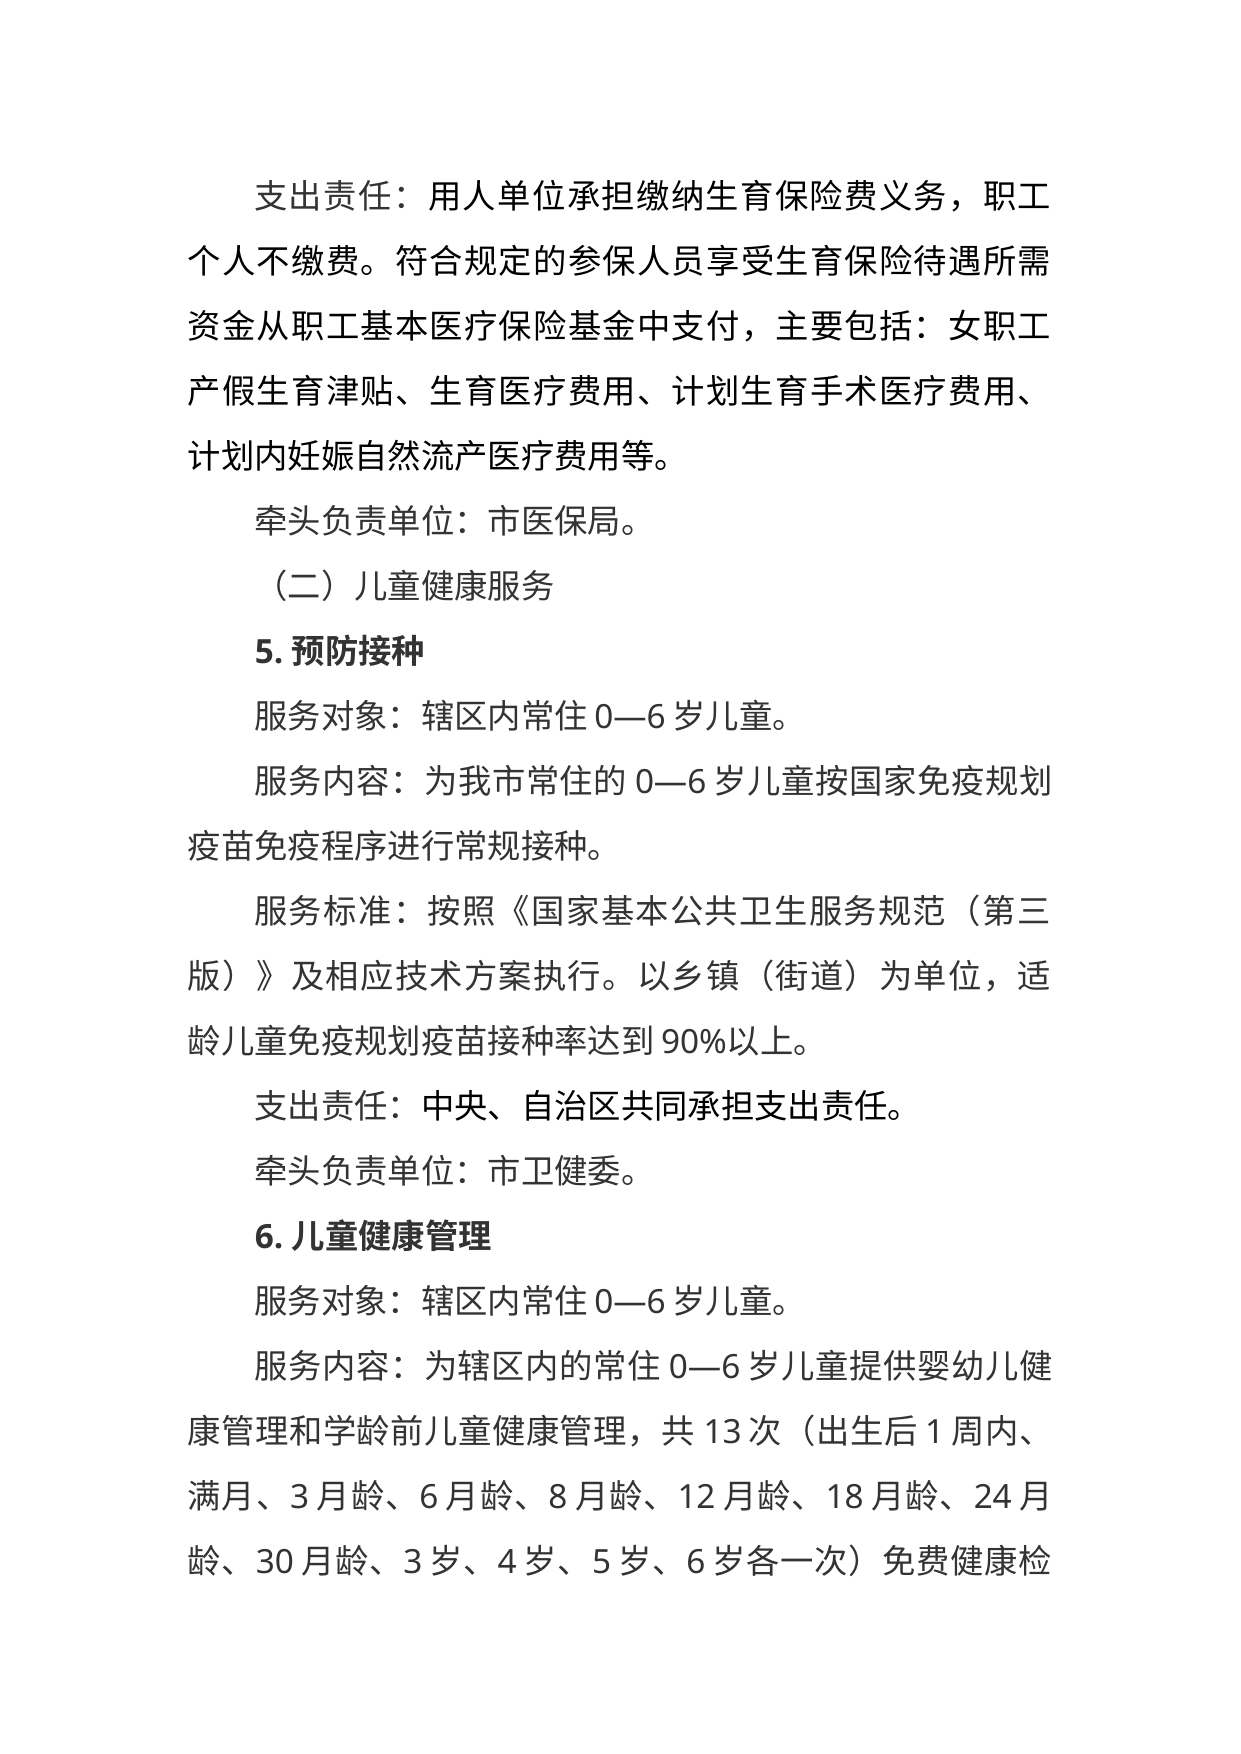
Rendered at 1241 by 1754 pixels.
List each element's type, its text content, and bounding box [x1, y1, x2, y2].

text 牵头负责单位：市医保局。 [187, 487, 1053, 552]
text 5. 预防接种 [187, 617, 1053, 682]
text 服务对象：辖区内常住0—6岁儿童。 [187, 682, 1053, 747]
text 支出责任：用人单位承担缴纳生育保险费义务，职工个人不缴费。符合规定的参保人员享受生育保险待遇所需资金从职工基本医疗保险基金中支付，主要包括：女职工产假生育津贴、生育医疗费用、计划生育手术医疗费用、计划内妊娠自然流产医疗费用等。 [187, 162, 1053, 487]
text 服务对象：辖区内常住0—6岁儿童。 [187, 1267, 1053, 1332]
text 牵头负责单位：市卫健委。 [187, 1137, 1053, 1202]
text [187, 1332, 1053, 1592]
text 6. 儿童健康管理 [187, 1202, 1053, 1267]
text 支出责任：中央、自治区共同承担支出责任。 [187, 1072, 1053, 1137]
text （二）儿童健康服务 [187, 552, 1053, 617]
text 服务标准：按照《国家基本公共卫生服务规范（第三版）》及相应技术方案执行。以乡镇（街道）为单位，适龄儿童免疫规划疫苗接种率达到90%以上。 [187, 877, 1053, 1072]
text 服务内容：为我市常住的0—6岁儿童按国家免疫规划疫苗免疫程序进行常规接种。 [187, 747, 1053, 877]
